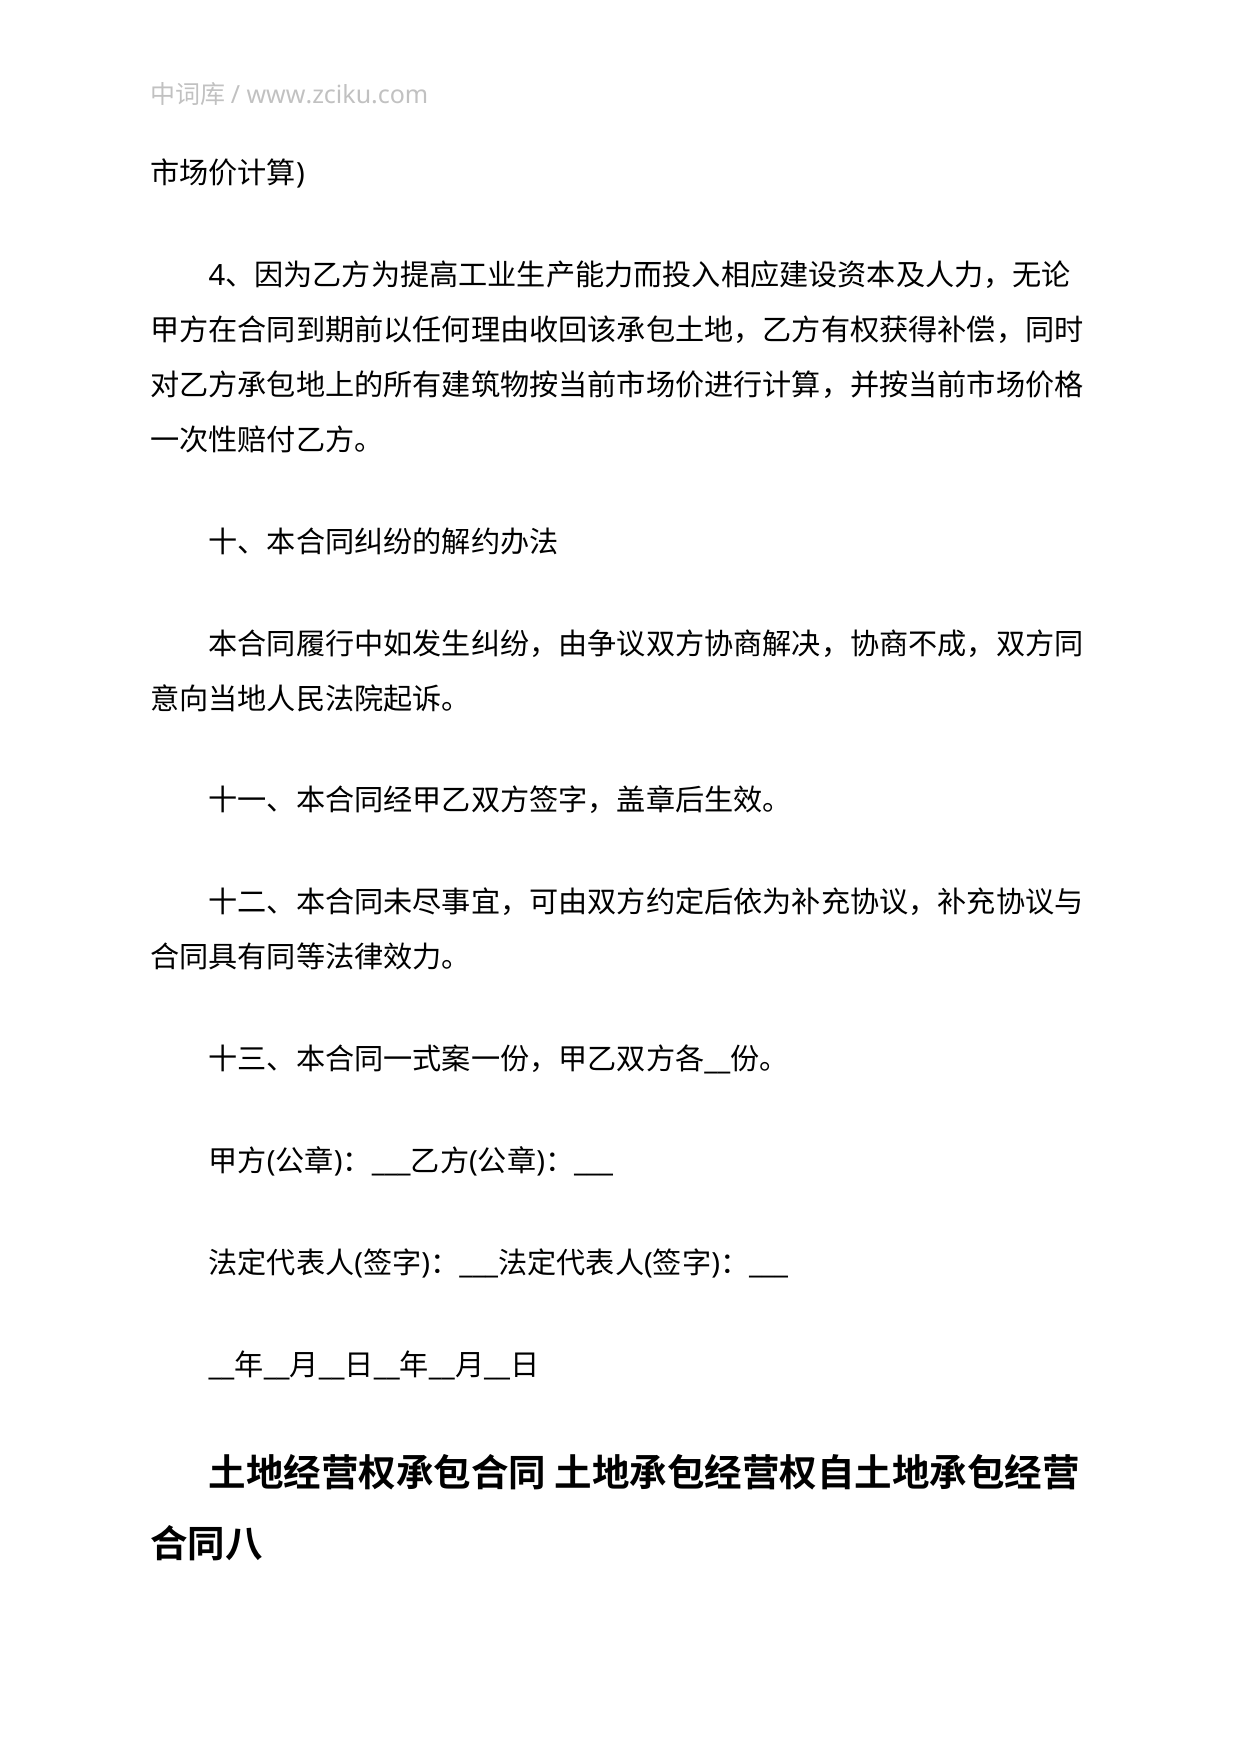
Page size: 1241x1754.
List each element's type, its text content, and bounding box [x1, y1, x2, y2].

text 十三、本合同一式案一份，甲乙双方各__份。 [150, 1035, 1090, 1078]
text 十一、本合同经甲乙双方签字，盖章后生效。 [150, 777, 1090, 819]
text 十二、本合同未尽事宜，可由双方约定后依为补充协议，补充协议与合同具有同等法律效力。 [150, 879, 1090, 976]
text 本合同履行中如发生纠纷，由争议双方协商解决，协商不成，双方同意向当地人民法院起诉。 [150, 620, 1090, 717]
text 法定代表人(签字)：___法定代表人(签字)：___ [150, 1239, 1090, 1282]
text __年__月__日__年__月__日 [150, 1341, 1090, 1384]
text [150, 150, 1090, 192]
text 4、因为乙方为提高工业生产能力而投入相应建设资本及人力，无论甲方在合同到期前以任何理由收回该承包土地，乙方有权获得补偿，同时对乙方承包地上的所有建筑物按当前市场价进行计算，并按当前市场价格一次性赔付乙方。 [150, 252, 1090, 459]
text 甲方(公章)：___乙方(公章)：___ [150, 1137, 1090, 1180]
text 十、本合同纠纷的解约办法 [150, 518, 1090, 561]
text 土地经营权承包合同 土地承包经营权自土地承包经营合同八 [150, 1443, 1090, 1568]
